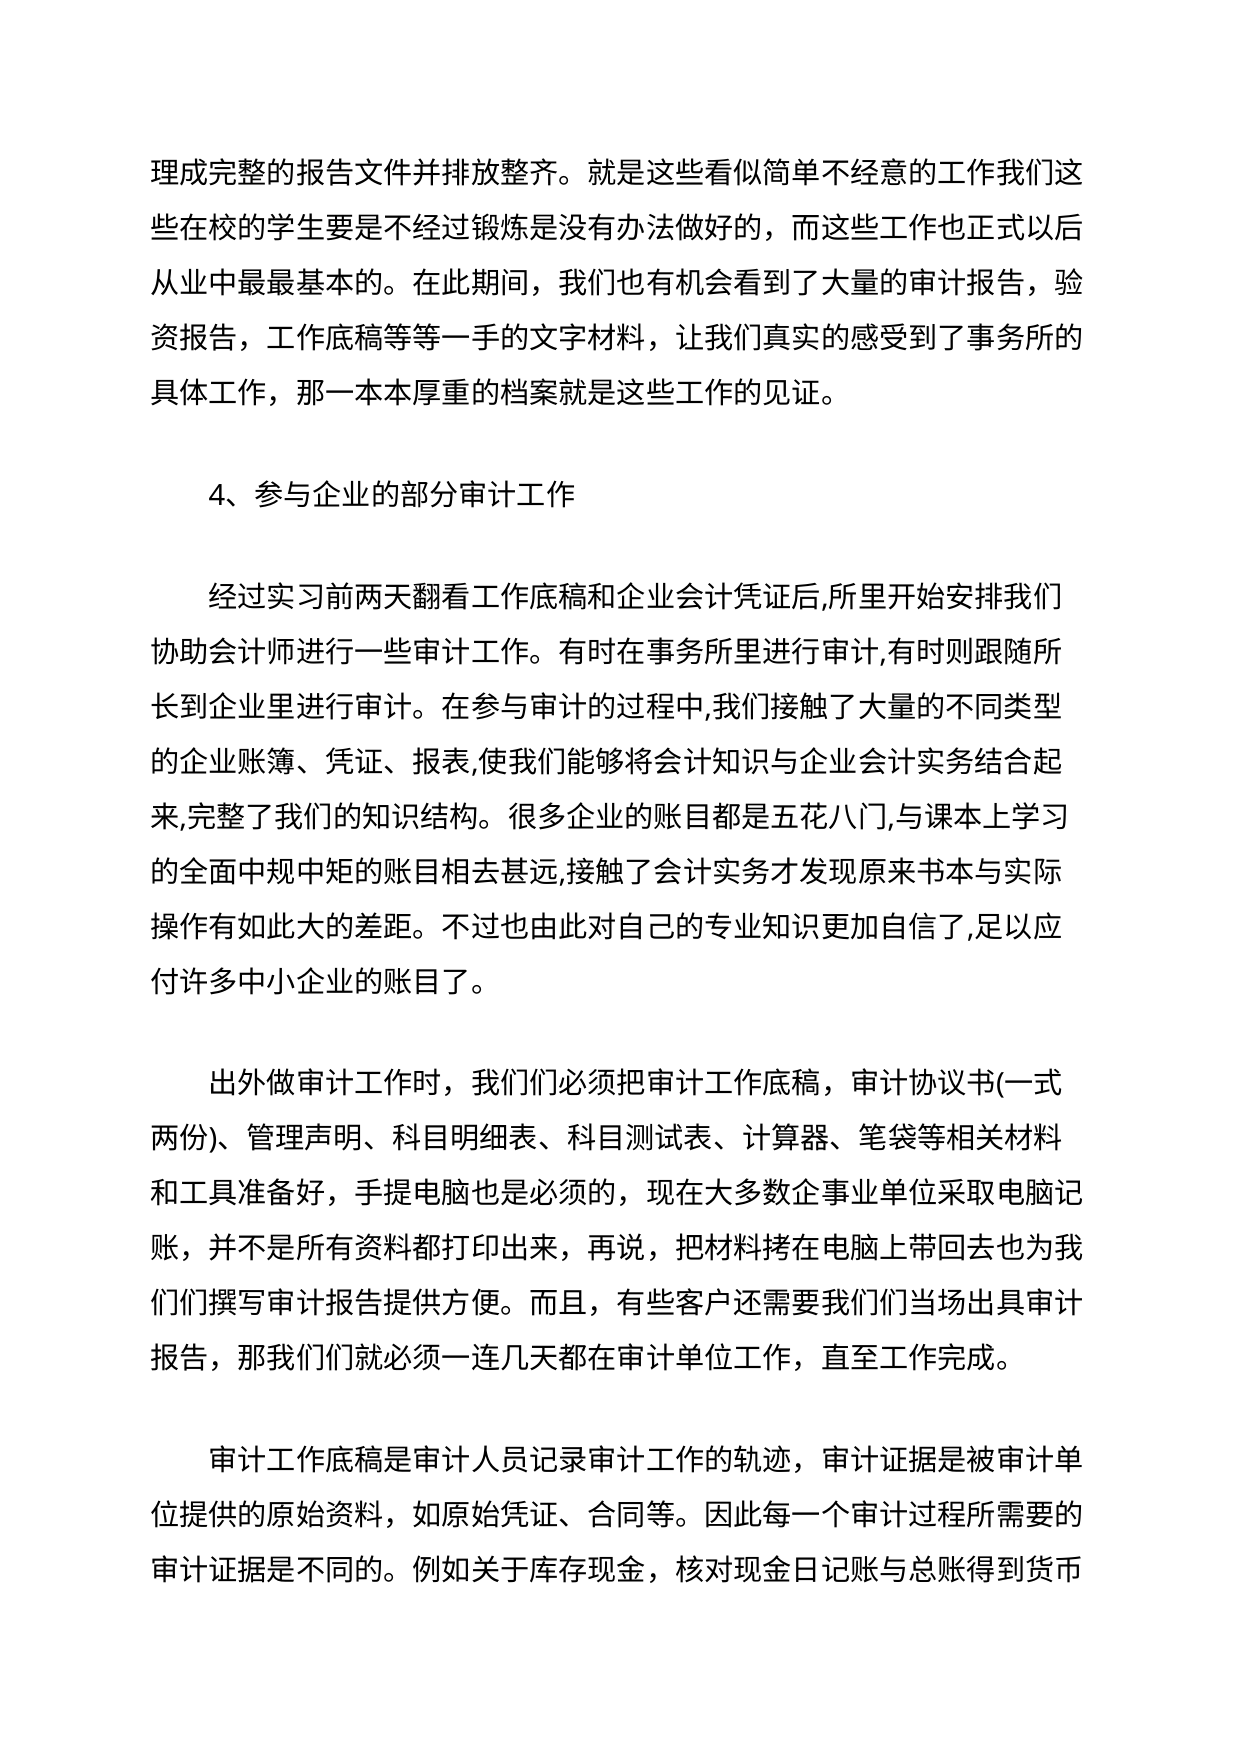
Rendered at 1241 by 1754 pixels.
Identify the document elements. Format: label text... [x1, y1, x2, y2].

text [150, 150, 1090, 412]
text 经过实习前两天翻看工作底稿和企业会计凭证后,所里开始安排我们协助会计师进行一些审计工作。有时在事务所里进行审计,有时则跟随所长到企业里进行审计。在参与审计的过程中,我们接触了大量的不同类型的企业账簿、凭证、报表,使我们能够将会计知识与企业会计实务结合起来,完整了我们的知识结构。很多企业的账目都是五花八门,与课本上学习的全面中规中矩的账目相去甚远,接触了会计实务才发现原来书本与实际操作有如此大的差距。不过也由此对自己的专业知识更加自信了,足以应付许多中小企业的账目了。 [150, 573, 1090, 1001]
text 4、参与企业的部分审计工作 [150, 471, 1090, 514]
text 出外做审计工作时，我们们必须把审计工作底稿，审计协议书(一式两份)、管理声明、科目明细表、科目测试表、计算器、笔袋等相关材料和工具准备好，手提电脑也是必须的，现在大多数企事业单位采取电脑记账，并不是所有资料都打印出来，再说，把材料拷在电脑上带回去也为我们们撰写审计报告提供方便。而且，有些客户还需要我们们当场出具审计报告，那我们们就必须一连几天都在审计单位工作，直至工作完成。 [150, 1060, 1090, 1377]
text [150, 1437, 1090, 1589]
